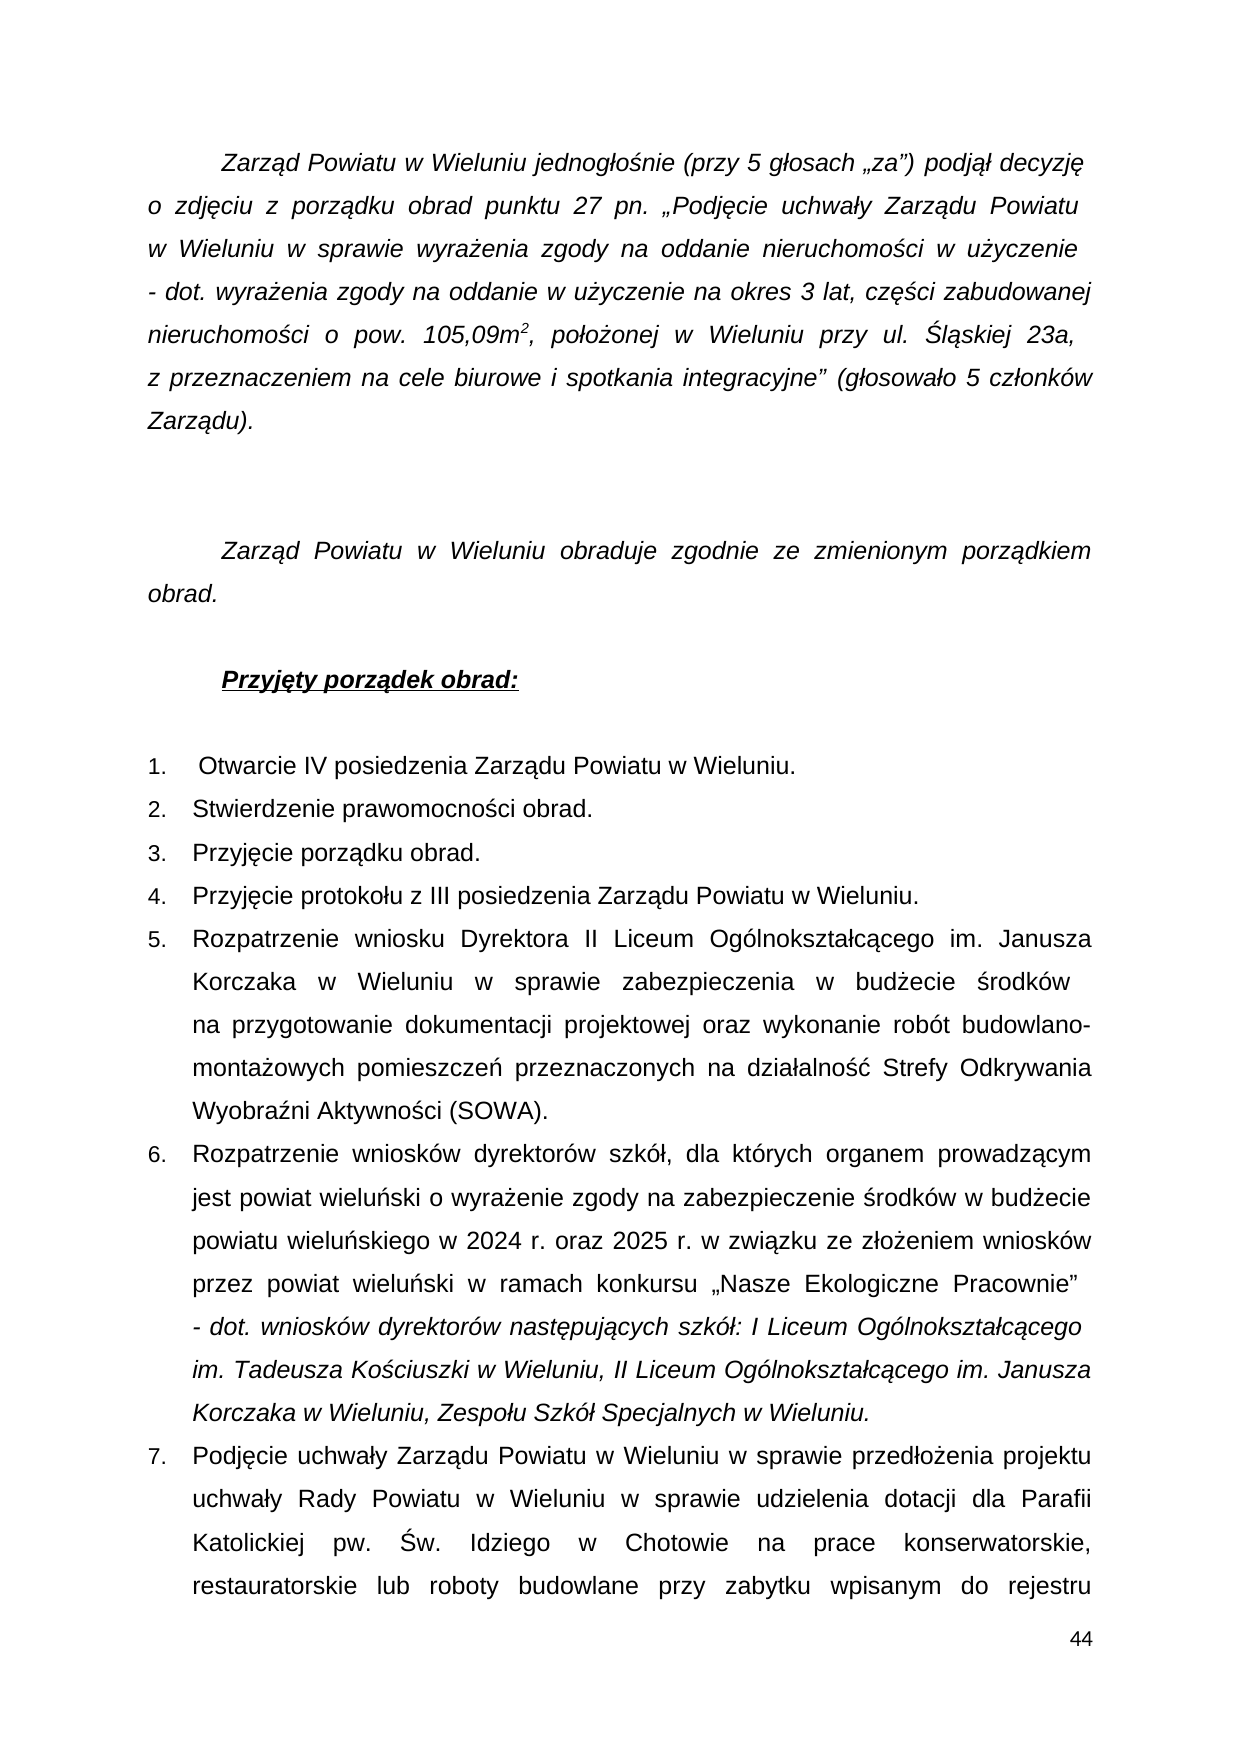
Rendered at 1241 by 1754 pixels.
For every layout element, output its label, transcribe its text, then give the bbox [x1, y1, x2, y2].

text Zarząd Powiatu w Wieluniu jednogłośnie (przy 5 głosach „za”) podjął decyzję o zdjęciu z porządku obrad punktu 27 pn. „Podjęcie uchwały Zarządu Powiatu w Wieluniu w sprawie wyrażenia zgody na oddanie nieruchomości w użyczenie - dot. wyrażenia zgody na oddanie w użyczenie na okres 3 lat, części zabudowanej nieruchomości o pow. 105,09m2, położonej w Wieluniu przy ul. Śląskiej 23a, z przeznaczeniem na cele biurowe i spotkania integracyjne” (głosowało 5 członków Zarządu). [148, 148, 1093, 435]
text Przyjęty porządek obrad: [148, 665, 1093, 694]
list Rozpatrzenie wniosków dyrektorów szkół, dla których organem prowadzącym jest powiat wieluński o wyrażenie zgody na zabezpieczenie środków w budżecie powiatu wieluńskiego w 2024 r. oraz 2025 r. w związku ze złożeniem wniosków przez powiat wieluński w ramach konkursu „Nasze Ekologiczne Pracownie” - dot. wniosków dyrektorów następujących szkół: I Liceum Ogólnokształcącego im. Tadeusza Kościuszki w Wieluniu, II Liceum Ogólnokształcącego im. Janusza Korczaka w Wieluniu, Zespołu Szkół Specjalnych w Wieluniu. [148, 1139, 1093, 1427]
list Stwierdzenie prawomocności obrad. [148, 794, 1093, 823]
list Przyjęcie porządku obrad. [148, 838, 1093, 866]
list Otwarcie IV posiedzenia Zarządu Powiatu w Wieluniu. [148, 751, 1093, 780]
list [148, 1441, 1093, 1599]
list Rozpatrzenie wniosku Dyrektora II Liceum Ogólnokształcącego im. Janusza Korczaka w Wieluniu w sprawie zabezpieczenia w budżecie środków na przygotowanie dokumentacji projektowej oraz wykonanie robót budowlano-montażowych pomieszczeń przeznaczonych na działalność Strefy Odkrywania Wyobraźni Aktywności (SOWA). [148, 924, 1093, 1125]
list Przyjęcie protokołu z III posiedzenia Zarządu Powiatu w Wieluniu. [148, 881, 1093, 909]
text Zarząd Powiatu w Wieluniu obraduje zgodnie ze zmienionym porządkiem obrad. [148, 536, 1093, 608]
